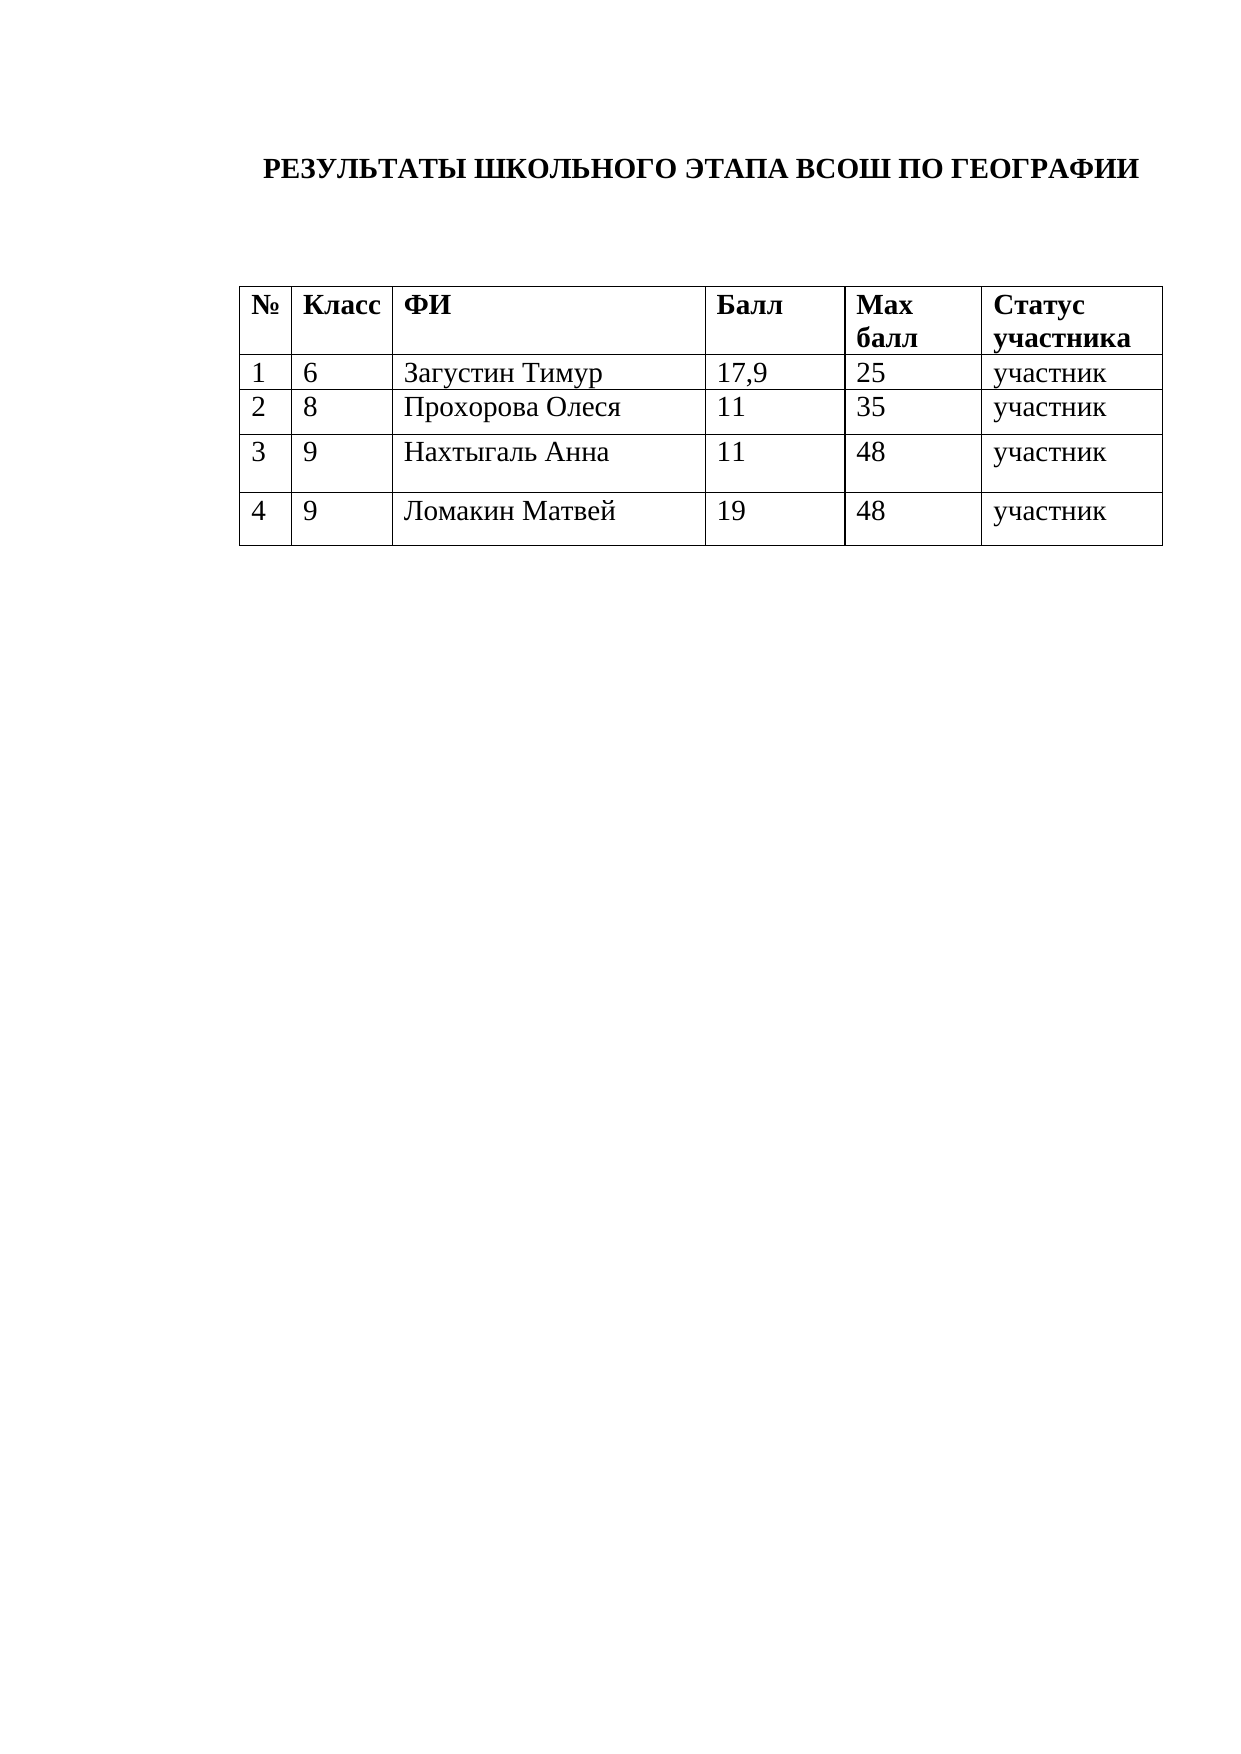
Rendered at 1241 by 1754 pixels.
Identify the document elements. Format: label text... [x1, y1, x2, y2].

table_cell 4 [240, 493, 291, 545]
table_cell участник [982, 493, 1162, 545]
table_cell 9 [292, 493, 392, 545]
table_cell 48 [846, 493, 981, 545]
table_cell Прохорова Олеся [393, 390, 705, 433]
table_cell участник [982, 435, 1162, 492]
table_cell 17,9 [706, 355, 844, 388]
table_header Класс [292, 287, 392, 354]
table_cell 48 [846, 435, 981, 492]
text РЕЗУЛЬТАТЫ ШКОЛЬНОГО ЭТАПА ВСОШ ПО ГЕОГРАФИИ [251, 152, 1152, 185]
table_cell 25 [846, 355, 981, 388]
table_cell Загустин Тимур [393, 355, 705, 388]
table_header ФИ [393, 287, 705, 354]
table_cell 2 [240, 390, 291, 433]
table_cell Нахтыгаль Анна [393, 435, 705, 492]
table_cell 11 [706, 435, 844, 492]
table_cell 8 [292, 390, 392, 433]
table_cell 35 [846, 390, 981, 433]
table_header Max балл [846, 287, 981, 354]
table_header Статус участника [982, 287, 1162, 354]
table_cell 11 [706, 390, 844, 433]
table_header № [240, 287, 291, 354]
table_cell 3 [240, 435, 291, 492]
table_cell 9 [292, 435, 392, 492]
table_cell Ломакин Матвей [393, 493, 705, 545]
table_cell 19 [706, 493, 844, 545]
table_header Балл [706, 287, 844, 354]
table_cell 1 [240, 355, 291, 388]
table_cell участник [982, 390, 1162, 433]
table_cell участник [982, 355, 1162, 388]
table_cell 6 [292, 355, 392, 388]
